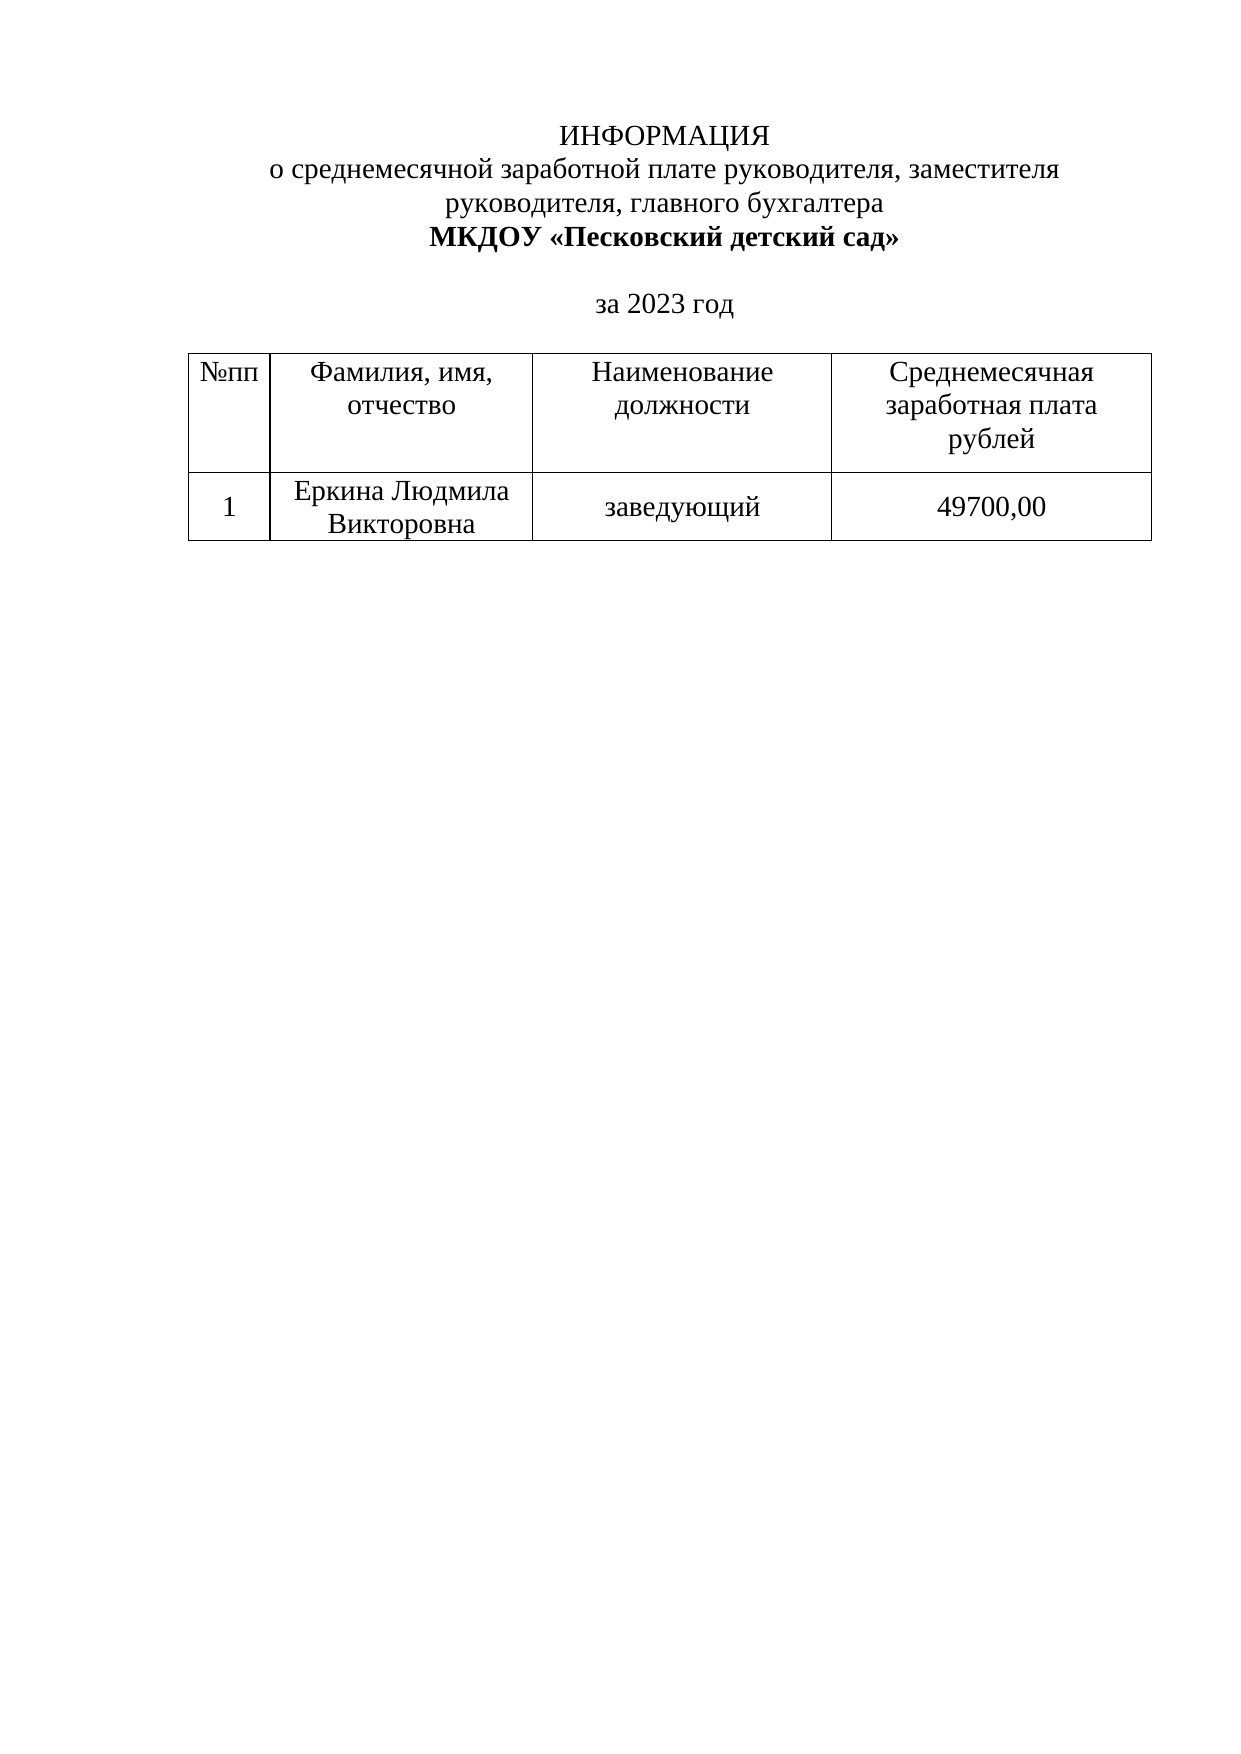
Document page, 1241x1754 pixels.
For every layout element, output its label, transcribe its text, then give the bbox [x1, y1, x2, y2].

table_header Фамилия, имя, отчество [271, 354, 532, 472]
text ИНФОРМАЦИЯ [177, 118, 1152, 152]
text МКДОУ «Песковский детский сад» [177, 219, 1152, 252]
text за 2023 год [177, 286, 1152, 319]
table_header Среднемесячная заработная плата рублей [832, 354, 1151, 472]
table_cell заведующий [533, 473, 831, 540]
table_header Наименование должности [533, 354, 831, 472]
table_cell 1 [189, 473, 269, 540]
table_header №пп [189, 354, 269, 472]
table_cell Еркина Людмила Викторовна [271, 473, 532, 540]
text о среднемесячной заработной плате руководителя, заместителя руководителя, главного бухгалтера [177, 152, 1152, 219]
table_cell 49700,00 [832, 473, 1151, 540]
